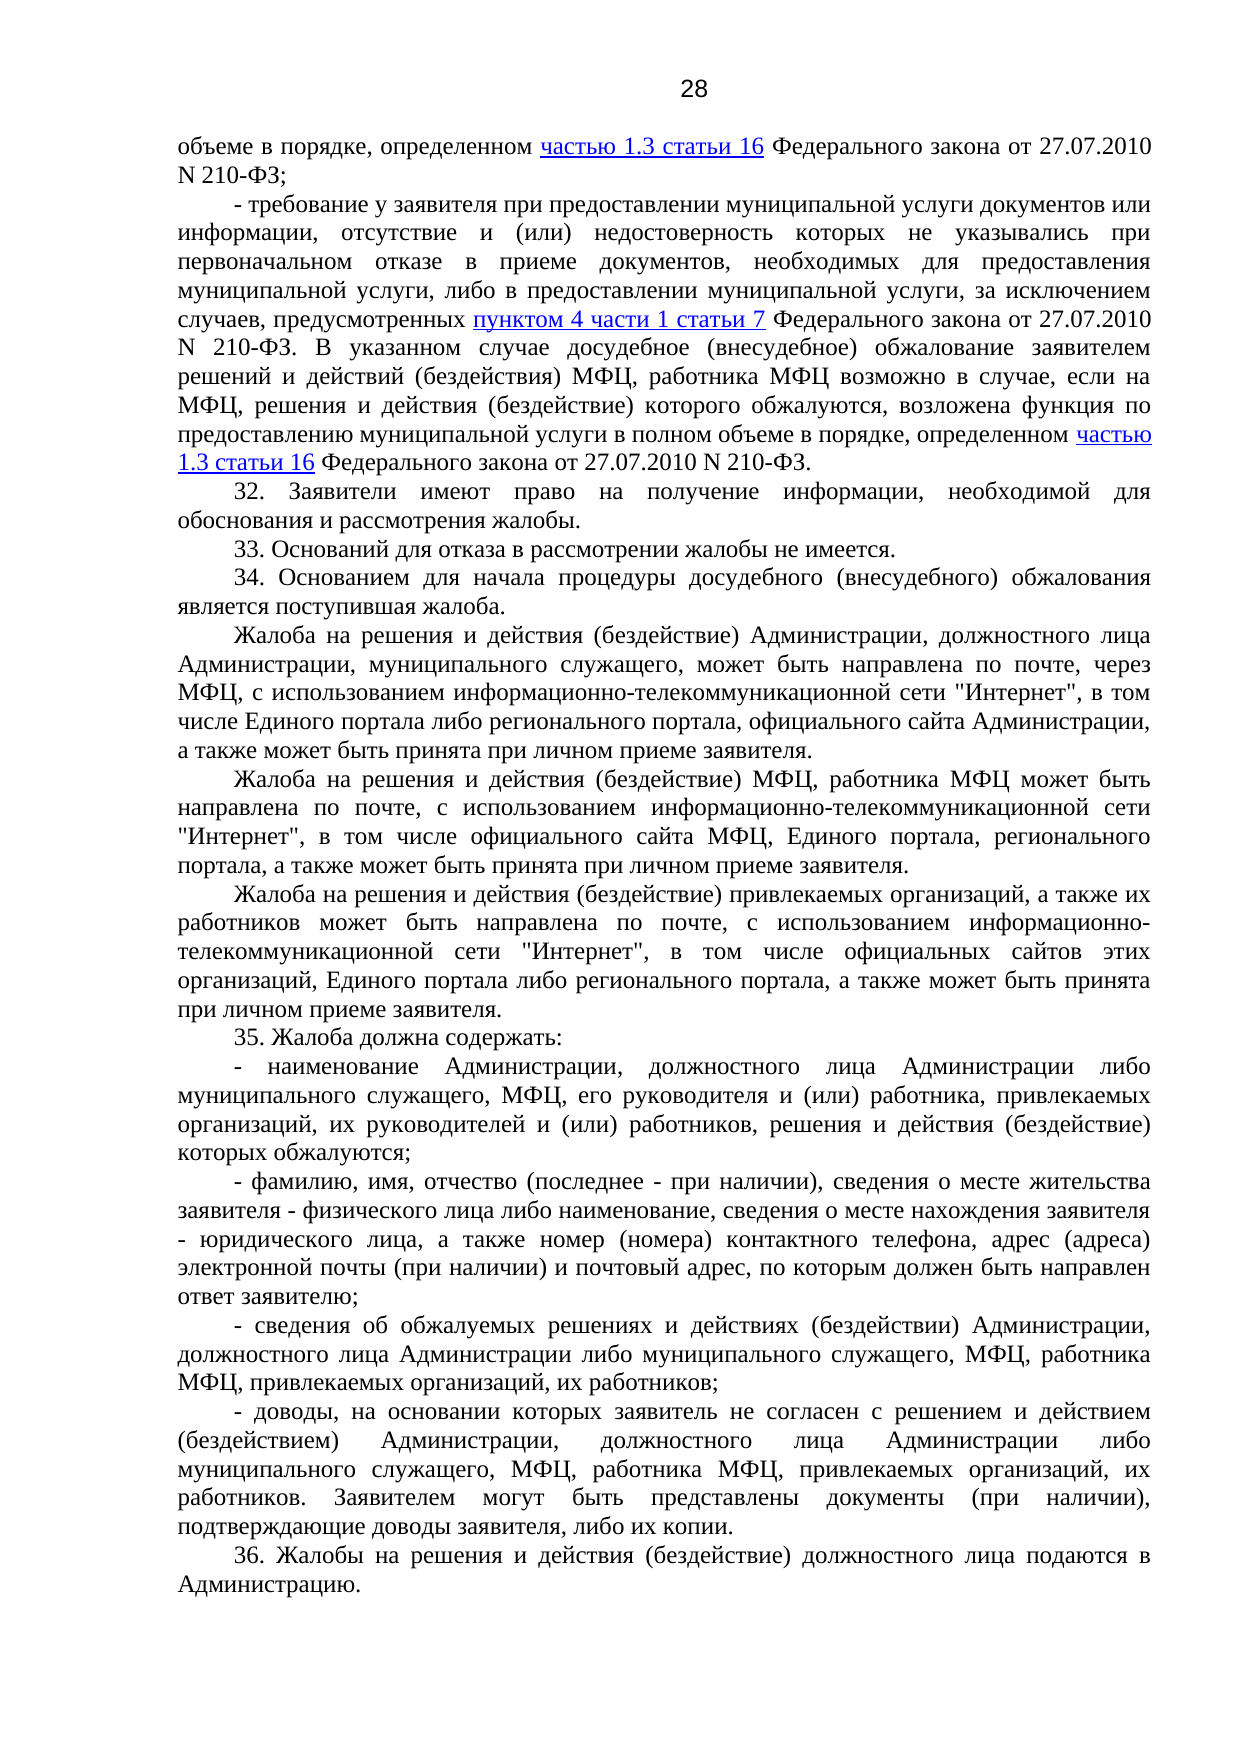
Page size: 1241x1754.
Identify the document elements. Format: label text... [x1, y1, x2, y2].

text - требование у заявителя при предоставлении муниципальной услуги документов или информации, отсутствие и (или) недостоверность которых не указывались при первоначальном отказе в приеме документов, необходимых для предоставления муниципальной услуги, либо в предоставлении муниципальной услуги, за исключением случаев, предусмотренных пунктом 4 части 1 статьи 7 Федерального закона от 27.07.2010 N 210-ФЗ. В указанном случае досудебное (внесудебное) обжалование заявителем решений и действий (бездействия) МФЦ, работника МФЦ возможно в случае, если на МФЦ, решения и действия (бездействие) которого обжалуются, возложена функция по предоставлению муниципальной услуги в полном объеме в порядке, определенном частью 1.3 статьи 16 Федерального закона от 27.07.2010 N 210-ФЗ. [177, 189, 1152, 476]
text - сведения об обжалуемых решениях и действиях (бездействии) Администрации, должностного лица Администрации либо муниципального служащего, МФЦ, работника МФЦ, привлекаемых организаций, их работников; [177, 1310, 1152, 1396]
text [177, 131, 1152, 189]
text - наименование Администрации, должностного лица Администрации либо муниципального служащего, МФЦ, его руководителя и (или) работника, привлекаемых организаций, их руководителей и (или) работников, решения и действия (бездействие) которых обжалуются; [177, 1051, 1152, 1166]
text 35. Жалоба должна содержать: [177, 1022, 1152, 1051]
text - фамилию, имя, отчество (последнее - при наличии), сведения о месте жительства заявителя - физического лица либо наименование, сведения о месте нахождения заявителя - юридического лица, а также номер (номера) контактного телефона, адрес (адреса) электронной почты (при наличии) и почтовый адрес, по которым должен быть направлен ответ заявителю; [177, 1166, 1152, 1310]
text Жалоба на решения и действия (бездействие) МФЦ, работника МФЦ может быть направлена по почте, с использованием информационно-телекоммуникационной сети "Интернет", в том числе официального сайта МФЦ, Единого портала, регионального портала, а также может быть принята при личном приеме заявителя. [177, 764, 1152, 879]
text Жалоба на решения и действия (бездействие) привлекаемых организаций, а также их работников может быть направлена по почте, с использованием информационно-телекоммуникационной сети "Интернет", в том числе официальных сайтов этих организаций, Единого портала либо регионального портала, а также может быть принята при личном приеме заявителя. [177, 879, 1152, 1022]
text 32. Заявители имеют право на получение информации, необходимой для обоснования и рассмотрения жалобы. [177, 476, 1152, 534]
text 36. Жалобы на решения и действия (бездействие) должностного лица подаются в Администрацию. [177, 1540, 1152, 1597]
text - доводы, на основании которых заявитель не согласен с решением и действием (бездействием) Администрации, должностного лица Администрации либо муниципального служащего, МФЦ, работника МФЦ, привлекаемых организаций, их работников. Заявителем могут быть представлены документы (при наличии), подтверждающие доводы заявителя, либо их копии. [177, 1396, 1152, 1540]
text 34. Основанием для начала процедуры досудебного (внесудебного) обжалования является поступившая жалоба. [177, 562, 1152, 620]
text 33. Оснований для отказа в рассмотрении жалобы не имеется. [177, 534, 1152, 562]
text Жалоба на решения и действия (бездействие) Администрации, должностного лица Администрации, муниципального служащего, может быть направлена по почте, через МФЦ, с использованием информационно-телекоммуникационной сети "Интернет", в том числе Единого портала либо регионального портала, официального сайта Администрации, а также может быть принята при личном приеме заявителя. [177, 620, 1152, 764]
